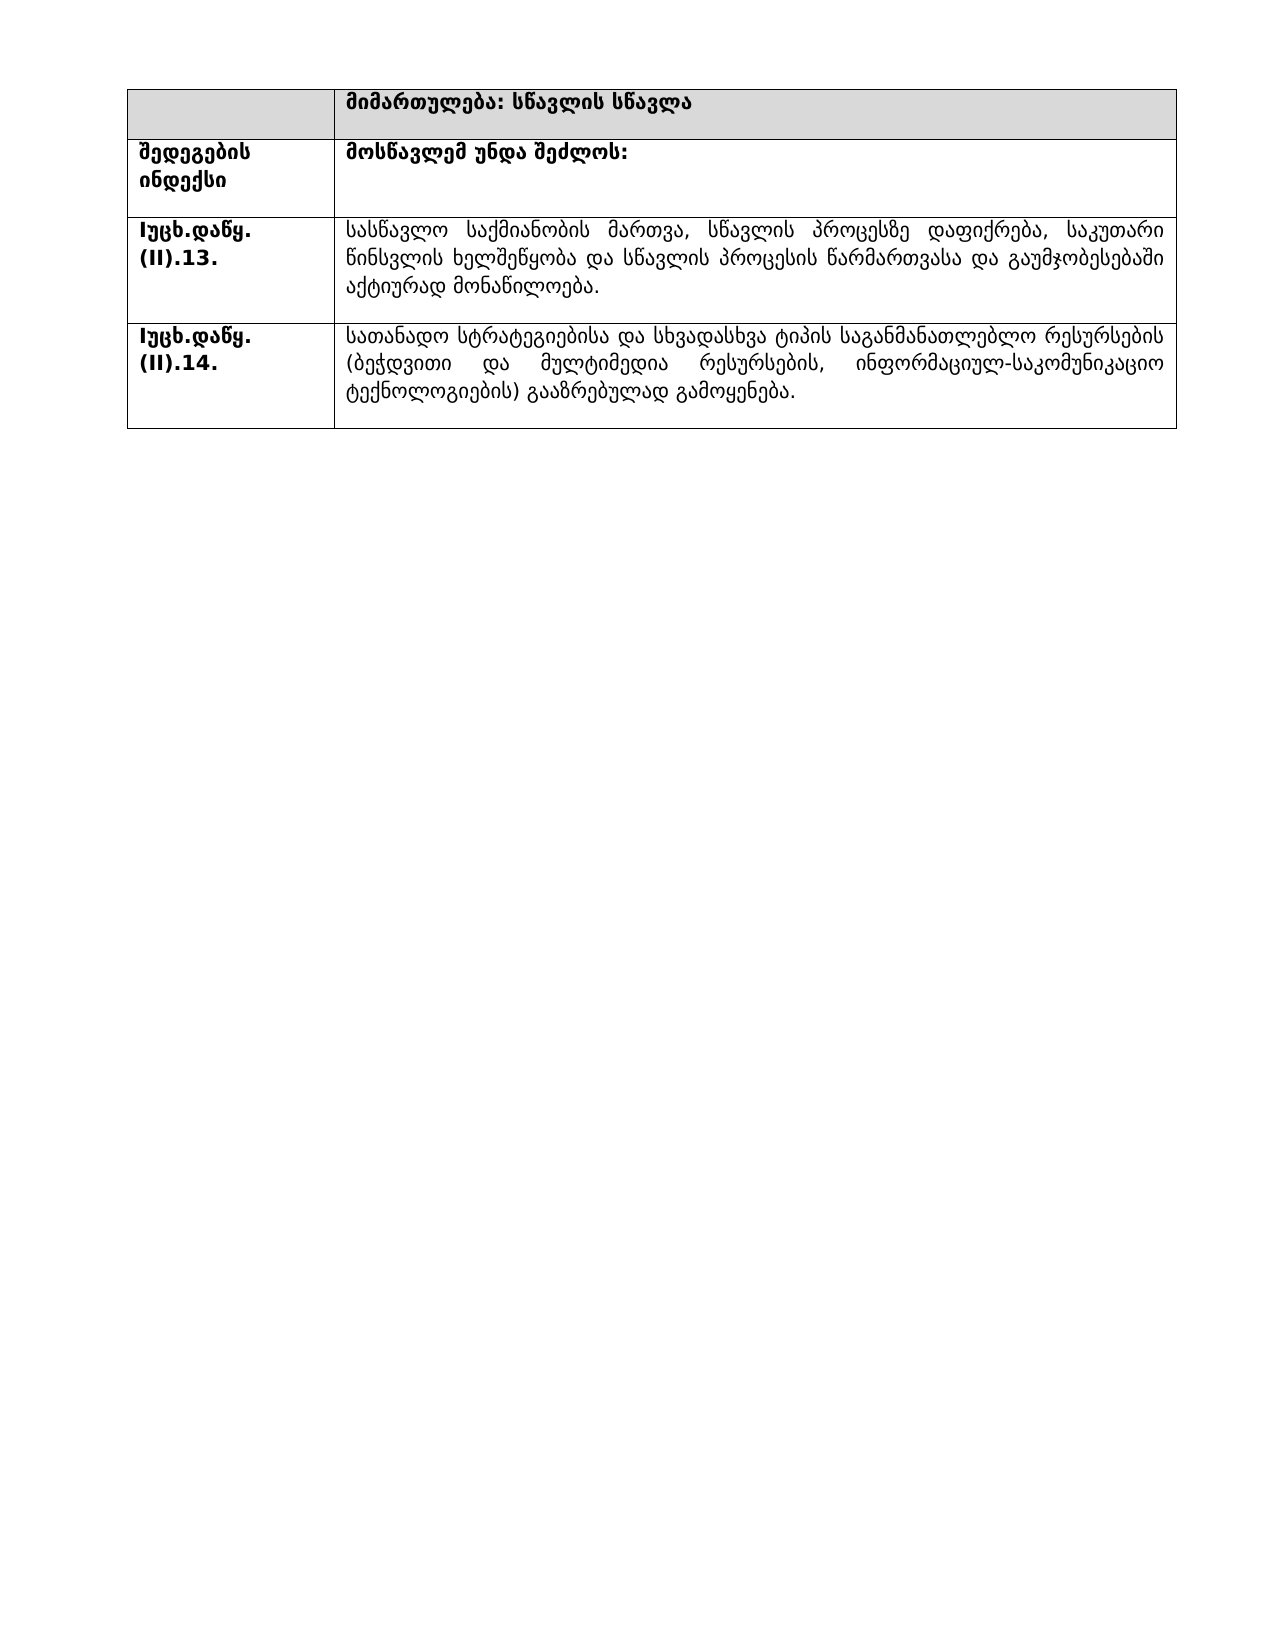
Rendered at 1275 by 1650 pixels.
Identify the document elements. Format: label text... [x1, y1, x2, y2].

table_cell მიმართულება: სწავლის სწავლა [335, 90, 1176, 139]
table_cell მოსწავლემ უნდა შეძლოს: [335, 140, 1176, 217]
table_cell სასწავლო საქმიანობის მართვა, სწავლის პროცესზე დაფიქრება, საკუთარი წინსვლის ხელშეწყობა და სწავლის პროცესის წარმართვასა და გაუმჯობესებაში აქტიურად მონაწილოება. [335, 218, 1176, 323]
table_cell სათანადო სტრატეგიებისა და სხვადასხვა ტიპის საგანმანათლებლო რესურსების (ბეჭდვითი და მულტიმედია რესურსების, ინფორმაციულ-საკომუნიკაციო ტექნოლოგიების) გააზრებულად გამოყენება. [335, 324, 1176, 428]
table_cell [128, 90, 334, 139]
table_cell Iუცხ.დაწყ.(II).13. [128, 218, 334, 323]
table_cell Iუცხ.დაწყ.(II).14. [128, 324, 334, 428]
table_cell შედეგების ინდექსი [128, 140, 334, 217]
